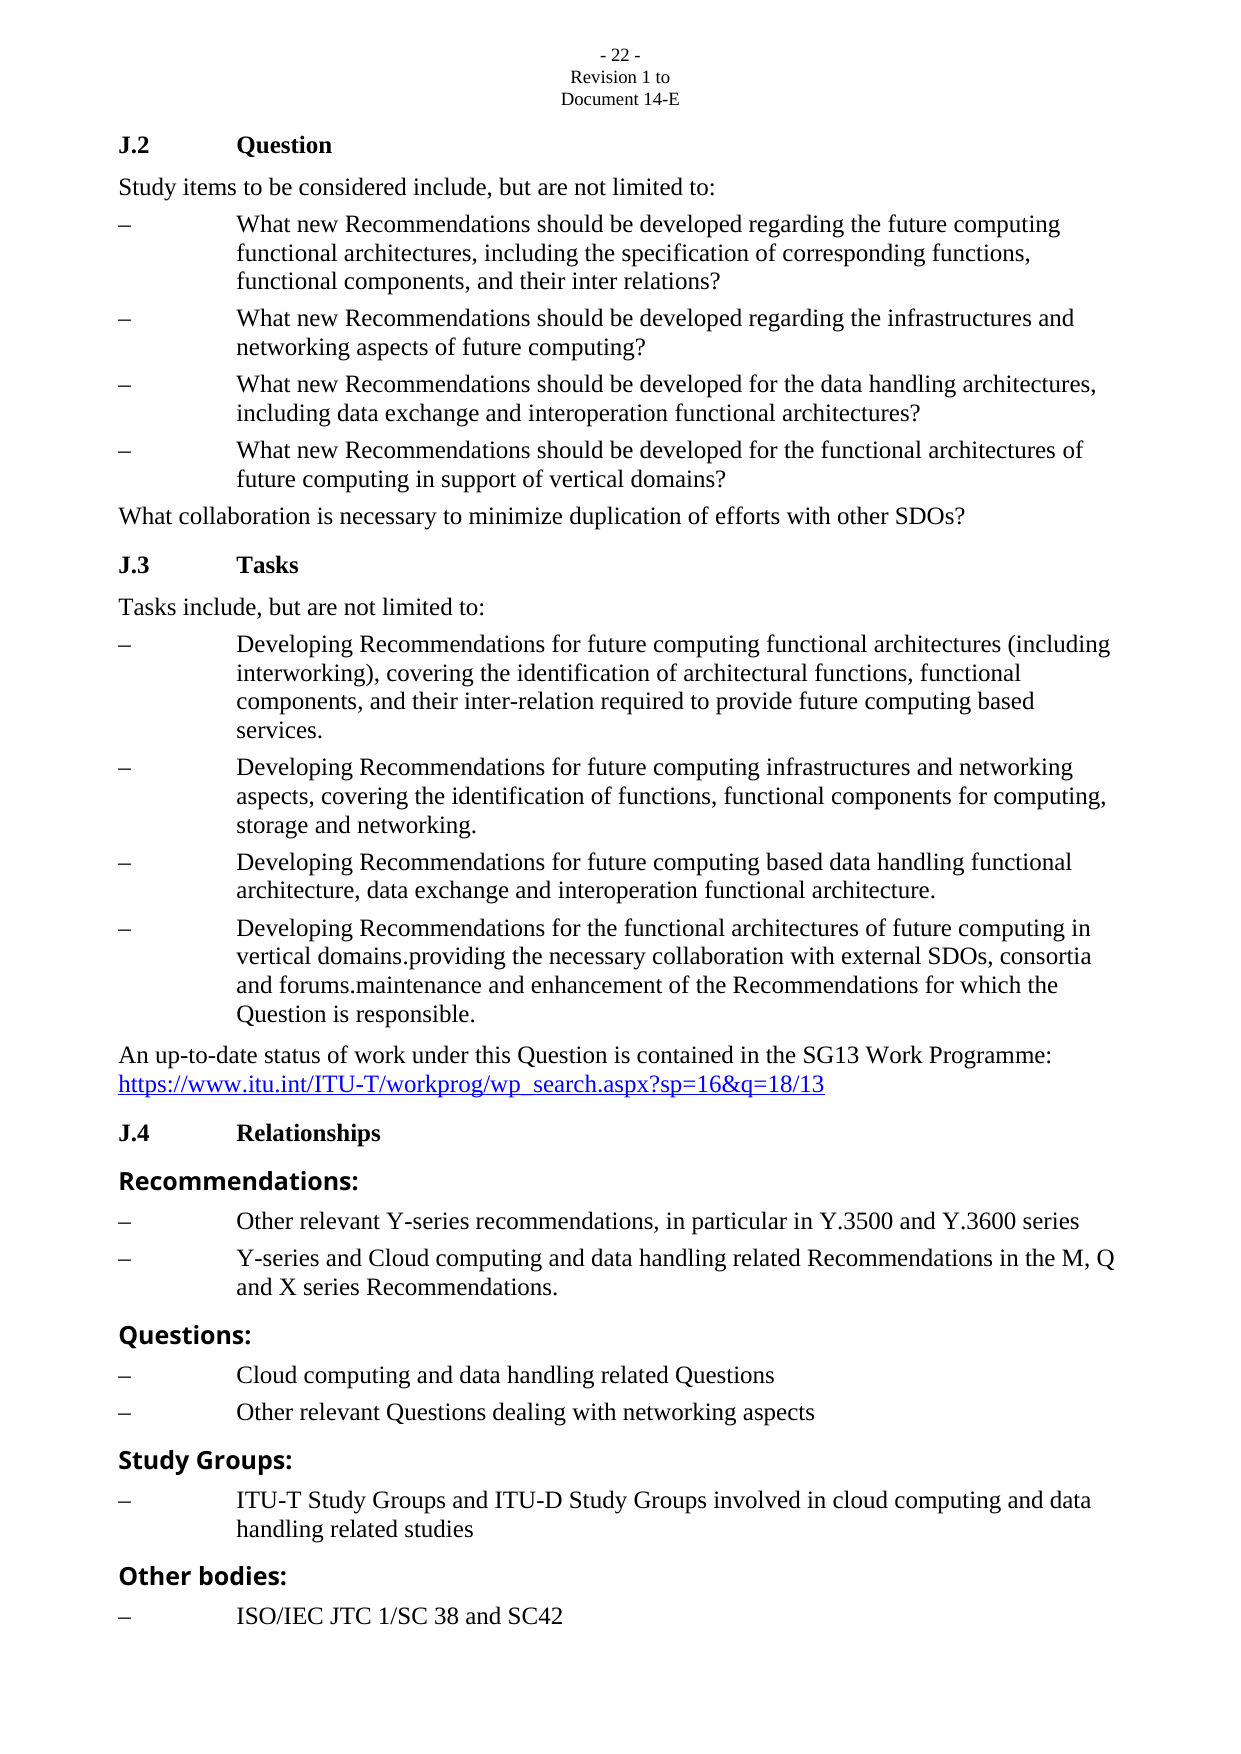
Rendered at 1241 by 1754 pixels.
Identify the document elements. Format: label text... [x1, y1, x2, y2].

subtitle J.3 Tasks [118, 551, 1122, 579]
subtitle J.2 Question [118, 131, 1122, 159]
text An up-to-date status of work under this Question is contained in the SG13 Work Programme: https://www.itu.int/ITU-T/workprog/wp_search.aspx?sp=16&q=18/13 [118, 1040, 1122, 1098]
text Study items to be considered include, but are not limited to: [118, 172, 1122, 201]
text – Developing Recommendations for future computing functional architectures (including interworking), covering the identification of architectural functions, functional components, and their inter-relation required to provide future computing based services. [118, 629, 1122, 744]
text – What new Recommendations should be developed regarding the infrastructures and networking aspects of future computing? [118, 303, 1122, 361]
text – Developing Recommendations for future computing infrastructures and networking aspects, covering the identification of functions, functional components for computing, storage and networking. [118, 752, 1122, 838]
text – Developing Recommendations for the functional architectures of future computing in vertical domains.providing the necessary collaboration with external SDOs, consortia and forums.maintenance and enhancement of the Recommendations for which the Question is responsible. [118, 913, 1122, 1028]
text What collaboration is necessary to minimize duplication of efforts with other SDOs? [118, 501, 1122, 530]
text – Developing Recommendations for future computing based data handling functional architecture, data exchange and interoperation functional architecture. [118, 847, 1122, 904]
subtitle Other bodies: [118, 1559, 1122, 1593]
text – Cloud computing and data handling related Questions [118, 1360, 1122, 1389]
text – What new Recommendations should be developed for the data handling architectures, including data exchange and interoperation functional architectures? [118, 369, 1122, 427]
text – Y-series and Cloud computing and data handling related Recommendations in the M, Q and X series Recommendations. [118, 1243, 1122, 1301]
text – Other relevant Y-series recommendations, in particular in Y.3500 and Y.3600 series [118, 1206, 1122, 1235]
subtitle J.4 Relationships [118, 1118, 1122, 1147]
text – ISO/IEC JTC 1/SC 38 and SC42 [118, 1601, 1122, 1630]
text – What new Recommendations should be developed regarding the future computing functional architectures, including the specification of corresponding functions, functional components, and their inter relations? [118, 209, 1122, 295]
text – ITU-T Study Groups and ITU-D Study Groups involved in cloud computing and data handling related studies [118, 1485, 1122, 1542]
text – Other relevant Questions dealing with networking aspects [118, 1397, 1122, 1426]
text – What new Recommendations should be developed for the functional architectures of future computing in support of vertical domains? [118, 435, 1122, 493]
subtitle Recommendations: [118, 1164, 1122, 1198]
text Tasks include, but are not limited to: [118, 592, 1122, 621]
subtitle Study Groups: [118, 1442, 1122, 1477]
subtitle Questions: [118, 1318, 1122, 1352]
